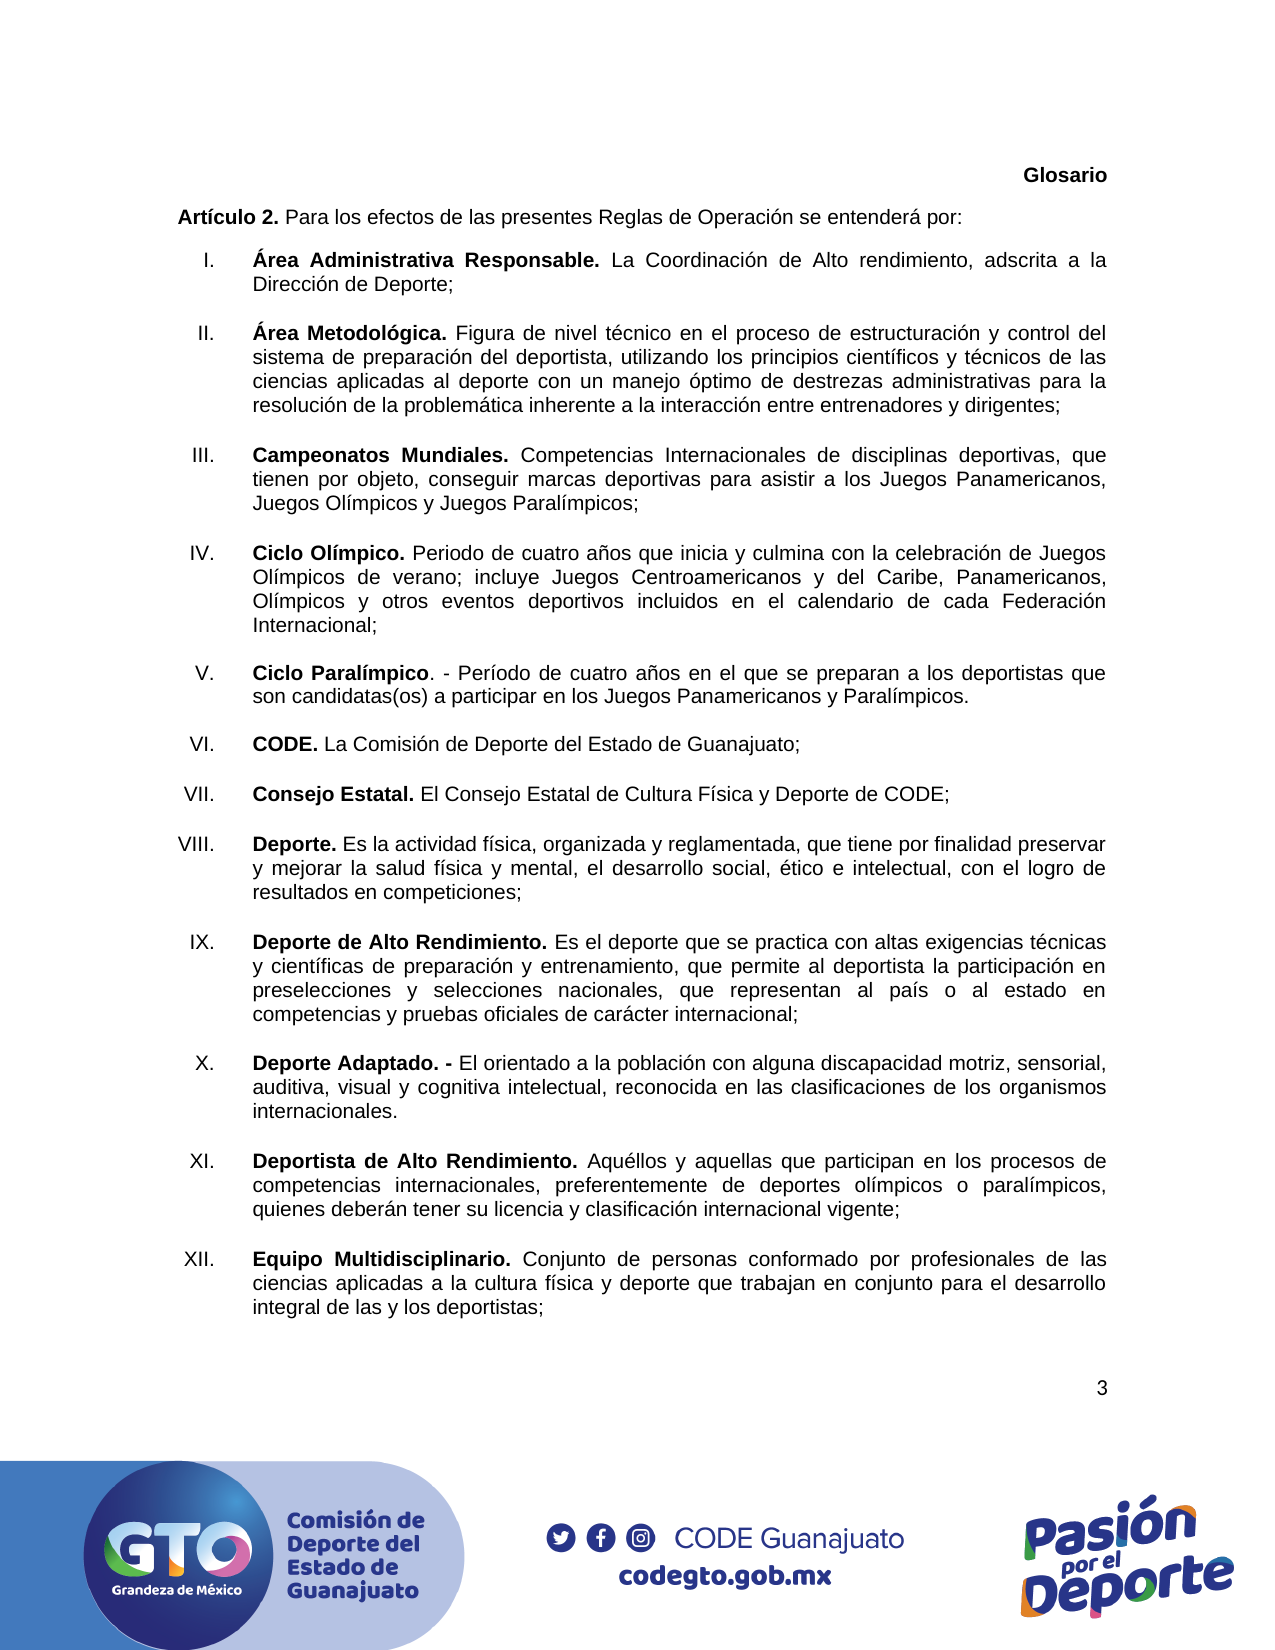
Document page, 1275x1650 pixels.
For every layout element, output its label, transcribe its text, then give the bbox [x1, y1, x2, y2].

list Deporte Adaptado. - El orientado a la población con alguna discapacidad motriz, sensorial, auditiva, visual y cognitiva intelectual, reconocida en las clasificaciones de los organismos internacionales. [215, 1051, 1107, 1123]
list Consejo Estatal. El Consejo Estatal de Cultura Física y Deporte de CODE; [215, 782, 1107, 806]
picture [0, 0, 1275, 1650]
list Ciclo Paralímpico. - Período de cuatro años en el que se preparan a los deportistas que son candidatas(os) a participar en los Juegos Panamericanos y Paralímpicos. [215, 660, 1107, 708]
list Deporte. Es la actividad física, organizada y reglamentada, que tiene por finalidad preservar y mejorar la salud física y mental, el desarrollo social, ético e intelectual, con el logro de resultados en competiciones; [215, 832, 1107, 904]
list Área Administrativa Responsable. La Coordinación de Alto rendimiento, adscrita a la Dirección de Deporte; [215, 247, 1107, 295]
list Deporte de Alto Rendimiento. Es el deporte que se practica con altas exigencias técnicas y científicas de preparación y entrenamiento, que permite al deportista la participación en preselecciones y selecciones nacionales, que representan al país o al estado en competencias y pruebas oficiales de carácter internacional; [215, 929, 1107, 1025]
list Ciclo Olímpico. Periodo de cuatro años que inicia y culmina con la celebración de Juegos Olímpicos de verano; incluye Juegos Centroamericanos y del Caribe, Panamericanos, Olímpicos y otros eventos deportivos incluidos en el calendario de cada Federación Internacional; [215, 541, 1107, 636]
list Deportista de Alto Rendimiento. Aquéllos y aquellas que participan en los procesos de competencias internacionales, preferentemente de deportes olímpicos o paralímpicos, quienes deberán tener su licencia y clasificación internacional vigente; [215, 1149, 1107, 1221]
text Glosario [177, 162, 1107, 186]
list CODE. La Comisión de Deporte del Estado de Guanajuato; [215, 732, 1107, 756]
list Equipo Multidisciplinario. Conjunto de personas conformado por profesionales de las ciencias aplicadas a la cultura física y deporte que trabajan en conjunto para el desarrollo integral de las y los deportistas; [215, 1247, 1107, 1318]
text Artículo 2. Para los efectos de las presentes Reglas de Operación se entenderá por: [177, 205, 1107, 229]
list Campeonatos Mundiales. Competencias Internacionales de disciplinas deportivas, que tienen por objeto, conseguir marcas deportivas para asistir a los Juegos Panamericanos, Juegos Olímpicos y Juegos Paralímpicos; [215, 443, 1107, 515]
list Área Metodológica. Figura de nivel técnico en el proceso de estructuración y control del sistema de preparación del deportista, utilizando los principios científicos y técnicos de las ciencias aplicadas al deporte con un manejo óptimo de destrezas administrativas para la resolución de la problemática inherente a la interacción entre entrenadores y dirigentes; [215, 321, 1107, 417]
